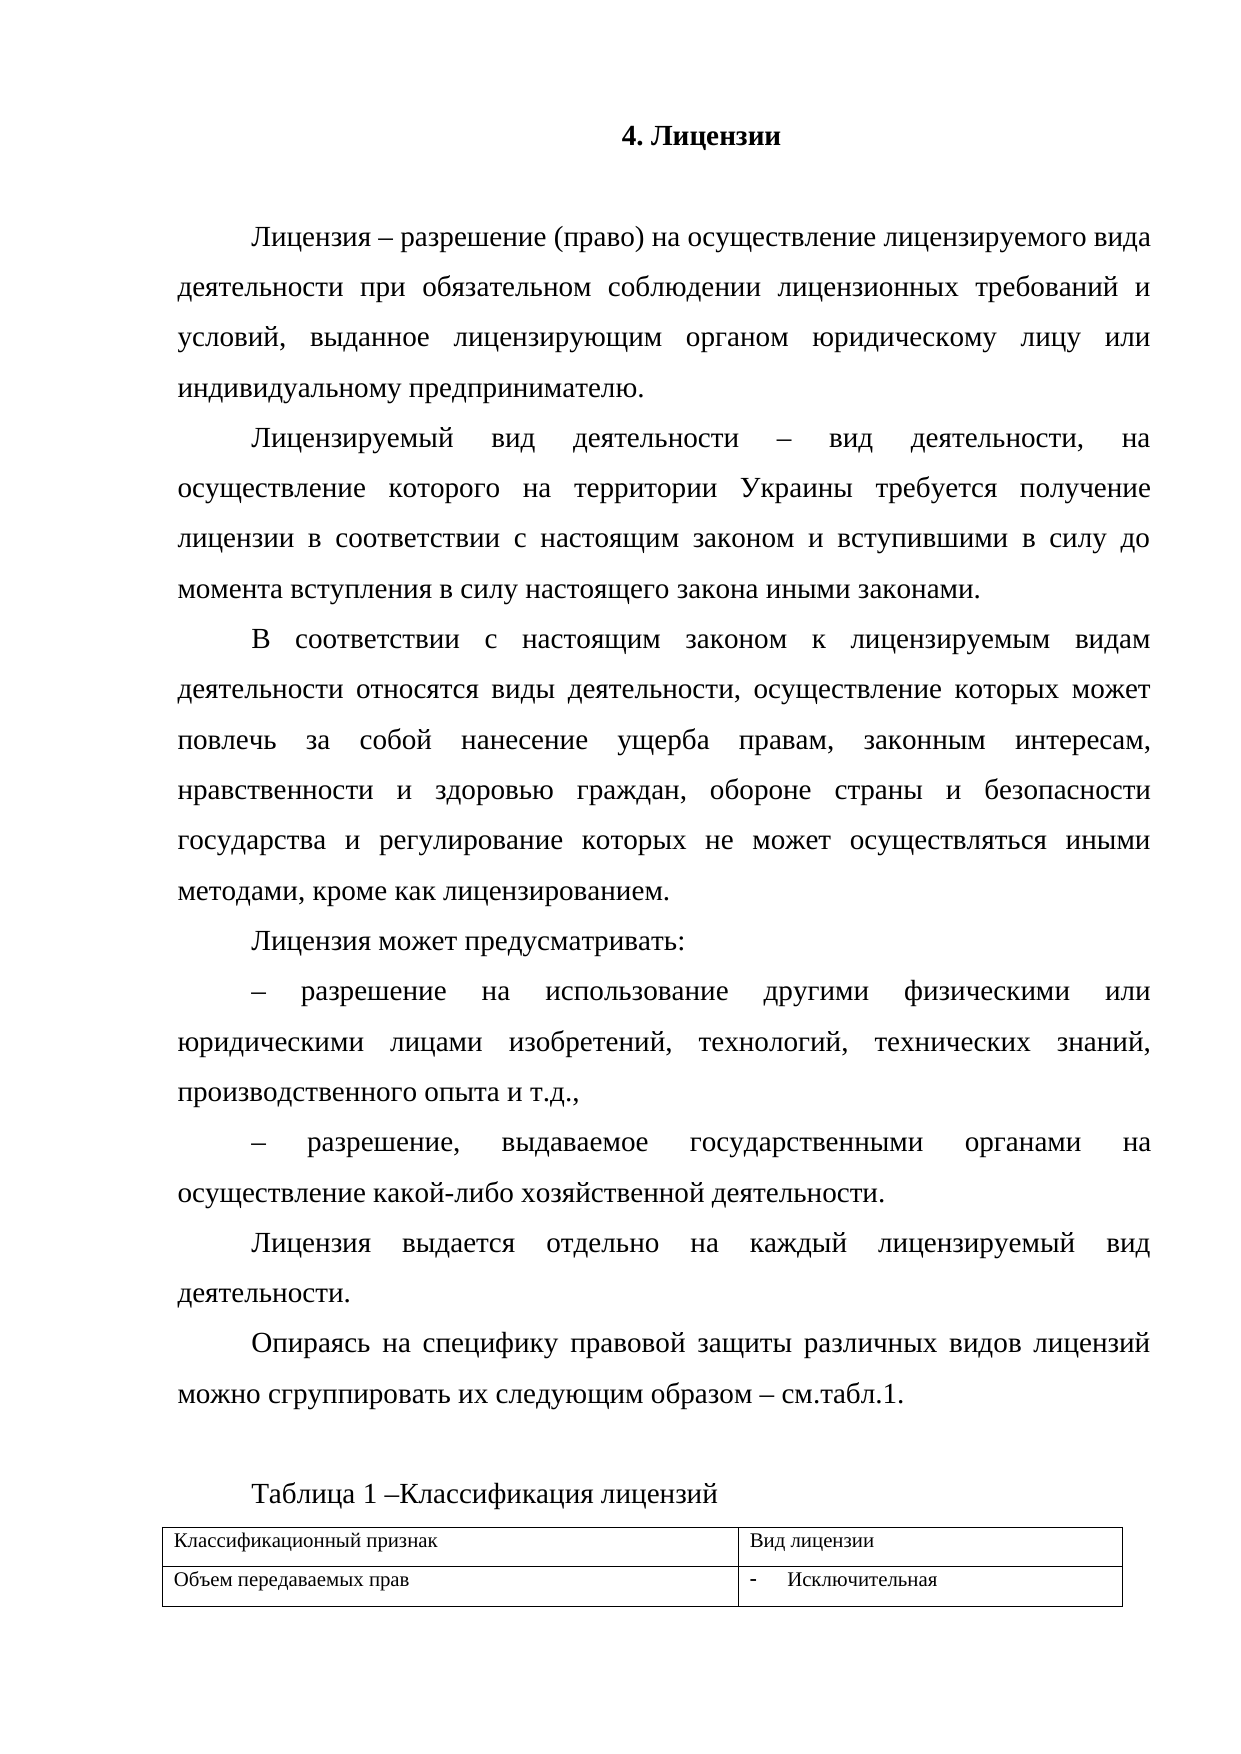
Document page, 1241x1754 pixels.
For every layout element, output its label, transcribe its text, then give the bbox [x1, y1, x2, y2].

text Лицензия может предусматривать: [177, 923, 1152, 957]
text В соответствии с настоящим законом к лицензируемым видам деятельности относятся виды деятельности, осуществление которых может повлечь за собой нанесение ущерба правам, законным интересам, нравственности и здоровью граждан, обороне страны и безопасности государства и регулирование которых не может осуществляться иными методами, кроме как лицензированием. [177, 621, 1152, 906]
text Лицензия выдается отдельно на каждый лицензируемый вид деятельности. [177, 1225, 1152, 1309]
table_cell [163, 1567, 738, 1606]
text Опираясь на специфику правовой защиты различных видов лицензий можно сгруппировать их следующим образом – см.табл.1. [177, 1326, 1152, 1409]
table_header Классификационный признак [163, 1528, 738, 1566]
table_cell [739, 1567, 1122, 1606]
table_header Вид лицензии [739, 1528, 1122, 1566]
text – разрешение на использование другими физическими или юридическими лицами изобретений, технологий, технических знаний, производственного опыта и т.д., [177, 973, 1152, 1108]
text – разрешение, выдаваемое государственными органами на осуществление какой-либо хозяйственной деятельности. [177, 1124, 1152, 1208]
text Таблица 1 –Классификация лицензий [177, 1477, 1152, 1510]
text Лицензируемый вид деятельности – вид деятельности, на осуществление которого на территории Украины требуется получение лицензии в соответствии с настоящим законом и вступившими в силу до момента вступления в силу настоящего закона иными законами. [177, 420, 1152, 604]
text 4. Лицензии [177, 118, 1152, 152]
text Лицензия – разрешение (право) на осуществление лицензируемого вида деятельности при обязательном соблюдении лицензионных требований и условий, выданное лицензирующим органом юридическому лицу или индивидуальному предпринимателю. [177, 219, 1152, 403]
